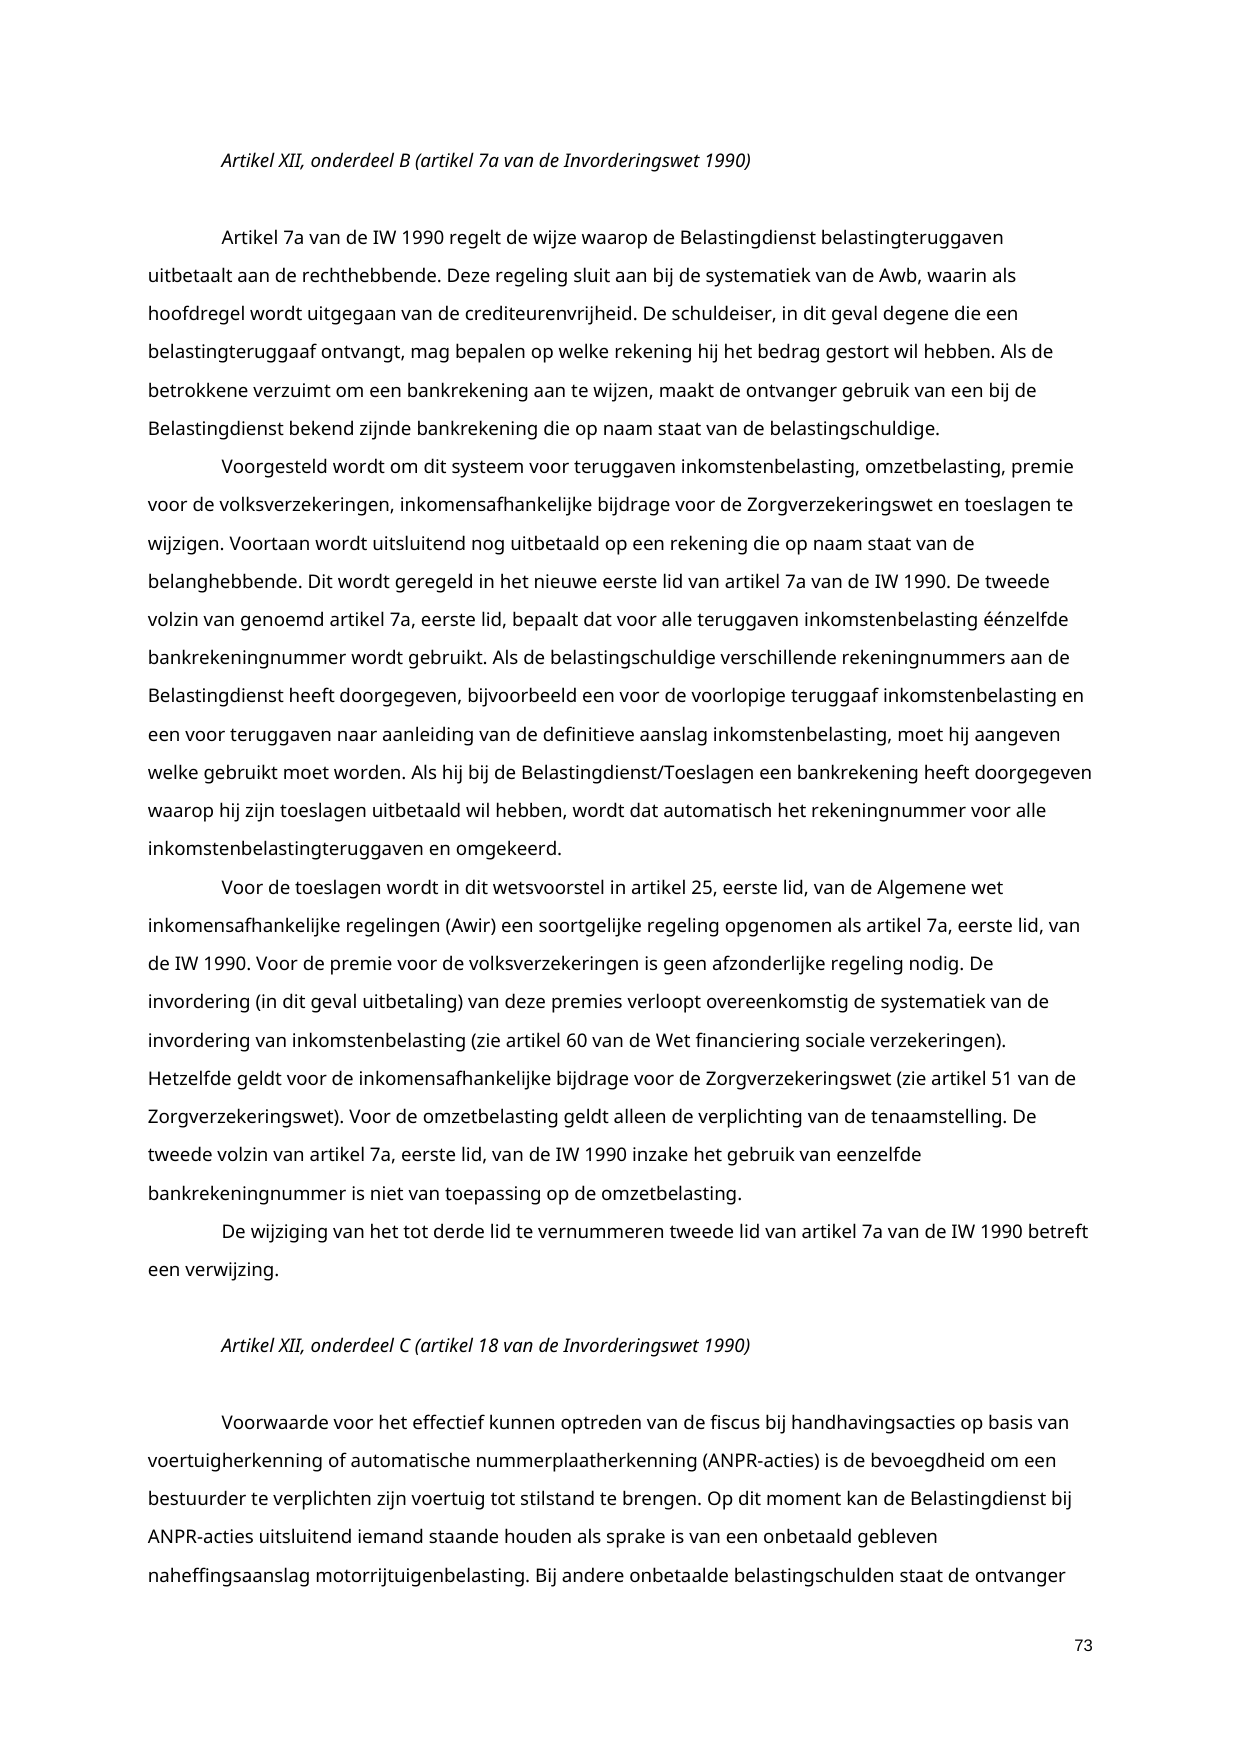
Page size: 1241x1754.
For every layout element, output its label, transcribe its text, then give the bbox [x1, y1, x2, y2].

text Artikel XII, onderdeel C (artikel 18 van de Invorderingswet 1990) [148, 1333, 1093, 1358]
text Artikel 7a van de IW 1990 regelt de wijze waarop de Belastingdienst belastingteruggaven uitbetaalt aan de rechthebbende. Deze regeling sluit aan bij de systematiek van de Awb, waarin als hoofdregel wordt uitgegaan van de crediteurenvrijheid. De schuldeiser, in dit geval degene die een belastingteruggaaf ontvangt, mag bepalen op welke rekening hij het bedrag gestort wil hebben. Als de betrokkene verzuimt om een bankrekening aan te wijzen, maakt de ontvanger gebruik van een bij de Belastingdienst bekend zijnde bankrekening die op naam staat van de belastingschuldige. [148, 224, 1093, 441]
text Artikel XII, onderdeel B (artikel 7a van de Invorderingswet 1990) [148, 148, 1093, 173]
text Voor de toeslagen wordt in dit wetsvoorstel in artikel 25, eerste lid, van de Algemene wet inkomensafhankelijke regelingen (Awir) een soortgelijke regeling opgenomen als artikel 7a, eerste lid, van de IW 1990. Voor de premie voor de volksverzekeringen is geen afzonderlijke regeling nodig. De invordering (in dit geval uitbetaling) van deze premies verloopt overeenkomstig de systematiek van de invordering van inkomstenbelasting (zie artikel 60 van de Wet financiering sociale verzekeringen). Hetzelfde geldt voor de inkomensafhankelijke bijdrage voor de Zorgverzekeringswet (zie artikel 51 van de Zorgverzekeringswet). Voor de omzetbelasting geldt alleen de verplichting van de tenaamstelling. De tweede volzin van artikel 7a, eerste lid, van de IW 1990 inzake het gebruik van eenzelfde bankrekeningnummer is niet van toepassing op de omzetbelasting. [148, 874, 1093, 1205]
text Voorgesteld wordt om dit systeem voor teruggaven inkomstenbelasting, omzetbelasting, premie voor de volksverzekeringen, inkomensafhankelijke bijdrage voor de Zorgverzekeringswet en toeslagen te wijzigen. Voortaan wordt uitsluitend nog uitbetaald op een rekening die op naam staat van de belanghebbende. Dit wordt geregeld in het nieuwe eerste lid van artikel 7a van de IW 1990. De tweede volzin van genoemd artikel 7a, eerste lid, bepaalt dat voor alle teruggaven inkomstenbelasting éénzelfde bankrekeningnummer wordt gebruikt. Als de belastingschuldige verschillende rekeningnummers aan de Belastingdienst heeft doorgegeven, bijvoorbeeld een voor de voorlopige teruggaaf inkomstenbelasting en een voor teruggaven naar aanleiding van de definitieve aanslag inkomstenbelasting, moet hij aangeven welke gebruikt moet worden. Als hij bij de Belastingdienst/Toeslagen een bankrekening heeft doorgegeven waarop hij zijn toeslagen uitbetaald wil hebben, wordt dat automatisch het rekeningnummer voor alle inkomstenbelastingteruggaven en omgekeerd. [148, 453, 1093, 861]
text De wijziging van het tot derde lid te vernummeren tweede lid van artikel 7a van de IW 1990 betreft een verwijzing. [148, 1218, 1093, 1282]
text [148, 1409, 1093, 1588]
